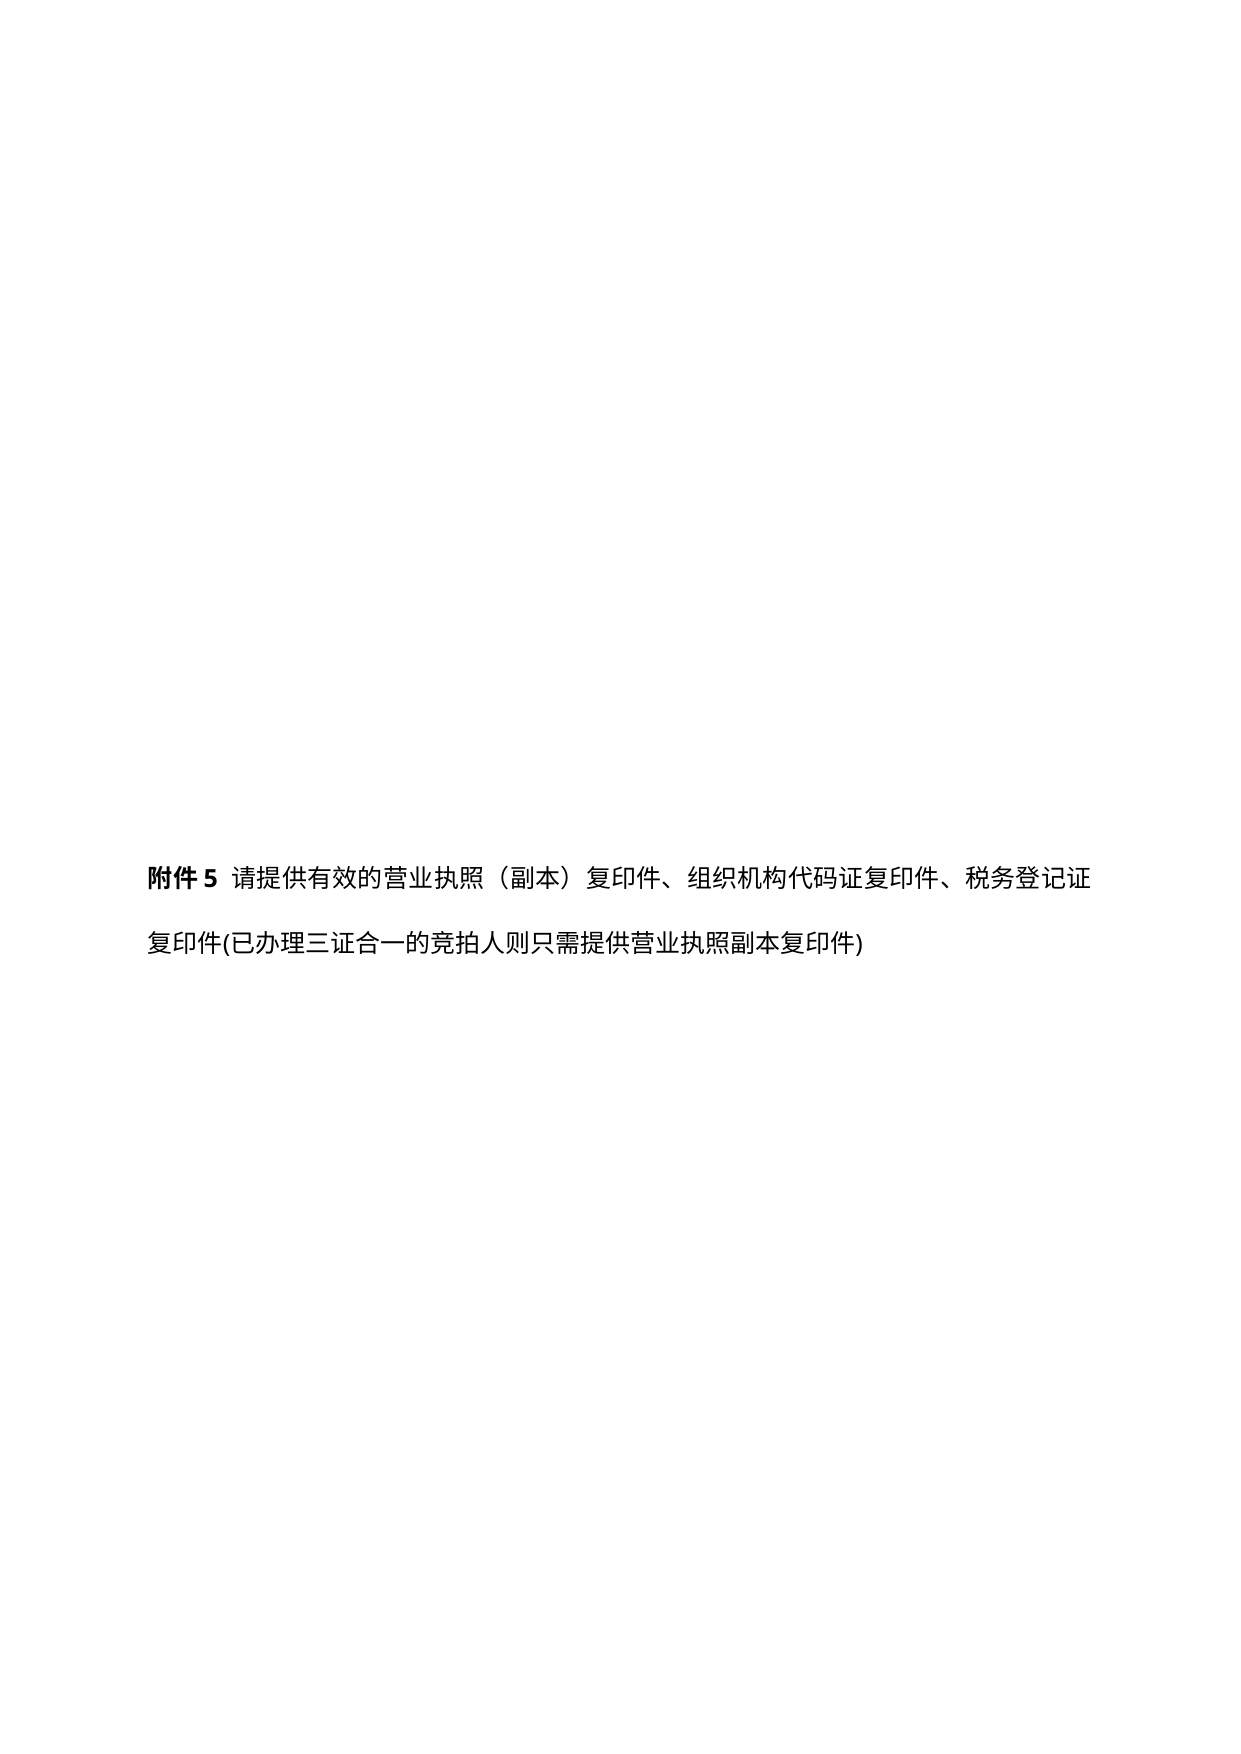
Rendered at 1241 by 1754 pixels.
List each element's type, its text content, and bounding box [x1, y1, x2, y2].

text 附件5 请提供有效的营业执照（副本）复印件、组织机构代码证复印件、税务登记证复印件(已办理三证合一的竞拍人则只需提供营业执照副本复印件) [148, 844, 1093, 974]
